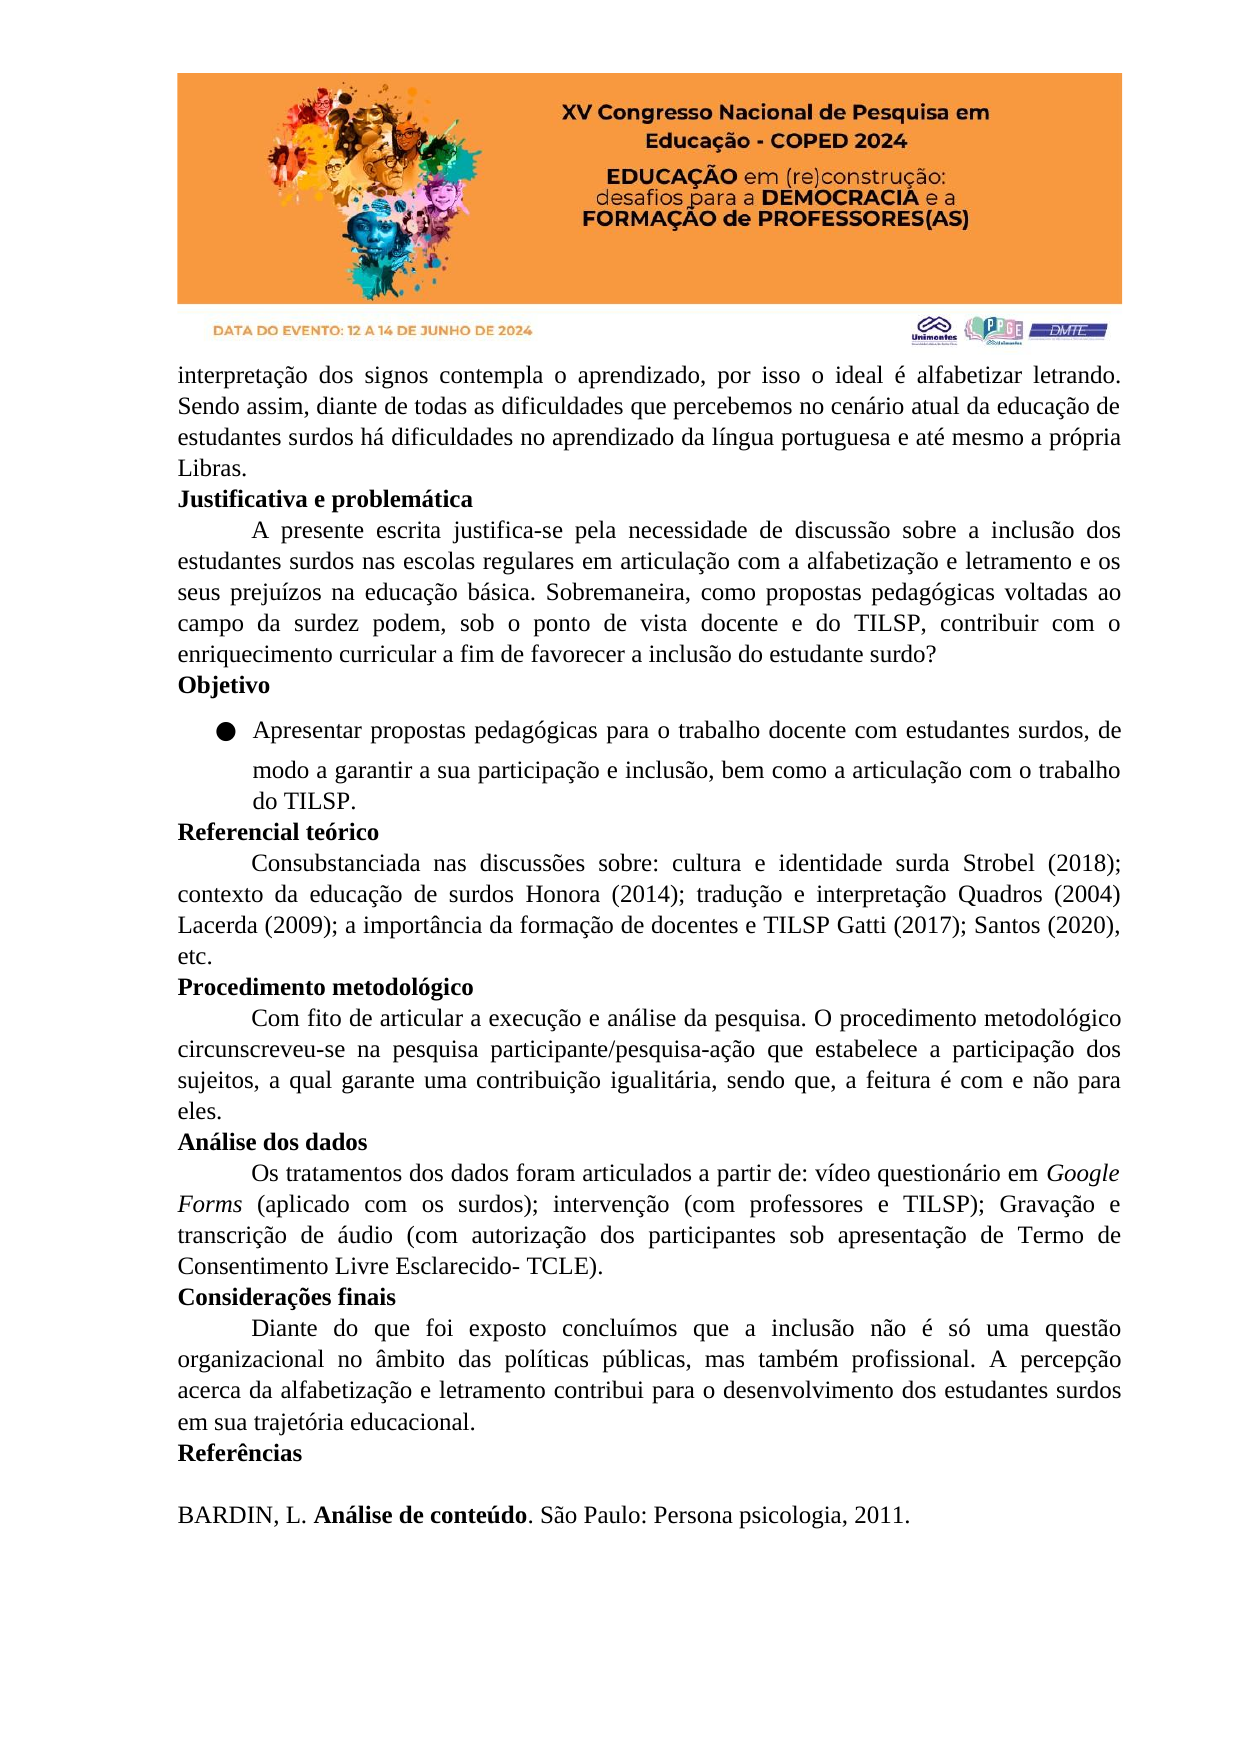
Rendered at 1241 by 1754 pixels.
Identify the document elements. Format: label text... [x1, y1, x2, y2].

text Referencial teórico [177, 817, 1122, 846]
text Objetivo [177, 670, 1122, 699]
list Apresentar propostas pedagógicas para o trabalho docente com estudantes surdos, de modo a garantir a sua participação e inclusão, bem como a articulação com o trabalho do TILSP. [215, 701, 1122, 814]
text Os tratamentos dos dados foram articulados a partir de: vídeo questionário em Google Forms (aplicado com os surdos); intervenção (com professores e TILSP); Gravação e transcrição de áudio (com autorização dos participantes sob apresentação de Termo de Consentimento Livre Esclarecido- TCLE). [177, 1158, 1122, 1280]
text Análise dos dados [177, 1127, 1122, 1156]
text A presente escrita justifica-se pela necessidade de discussão sobre a inclusão dos estudantes surdos nas escolas regulares em articulação com a alfabetização e letramento e os seus prejuízos na educação básica. Sobremaneira, como propostas pedagógicas voltadas ao campo da surdez podem, sob o ponto de vista docente e do TILSP, contribuir com o enriquecimento curricular a fim de favorecer a inclusão do estudante surdo? [177, 515, 1122, 668]
text Com fito de articular a execução e análise da pesquisa. O procedimento metodológico circunscreveu-se na pesquisa participante/pesquisa-ação que estabelece a participação dos sujeitos, a qual garante uma contribuição igualitária, sendo que, a feitura é com e não para eles. [177, 1003, 1122, 1125]
text Consubstanciada nas discussões sobre: cultura e identidade surda Strobel (2018); contexto da educação de surdos Honora (2014); tradução e interpretação Quadros (2004) Lacerda (2009); a importância da formação de docentes e TILSP Gatti (2017); Santos (2020), etc. [177, 848, 1122, 970]
text Justificativa e problemática [177, 484, 1122, 513]
text Referências [177, 1438, 1122, 1466]
picture [177, 73, 1123, 360]
text Procedimento metodológico [177, 972, 1122, 1001]
text Diante do que foi exposto concluímos que a inclusão não é só uma questão organizacional no âmbito das políticas públicas, mas também profissional. A percepção acerca da alfabetização e letramento contribui para o desenvolvimento dos estudantes surdos em sua trajetória educacional. [177, 1313, 1122, 1435]
text BARDIN, L. Análise de conteúdo. São Paulo: Persona psicologia, 2011. [177, 1500, 1122, 1528]
text Considerações finais [177, 1282, 1122, 1311]
